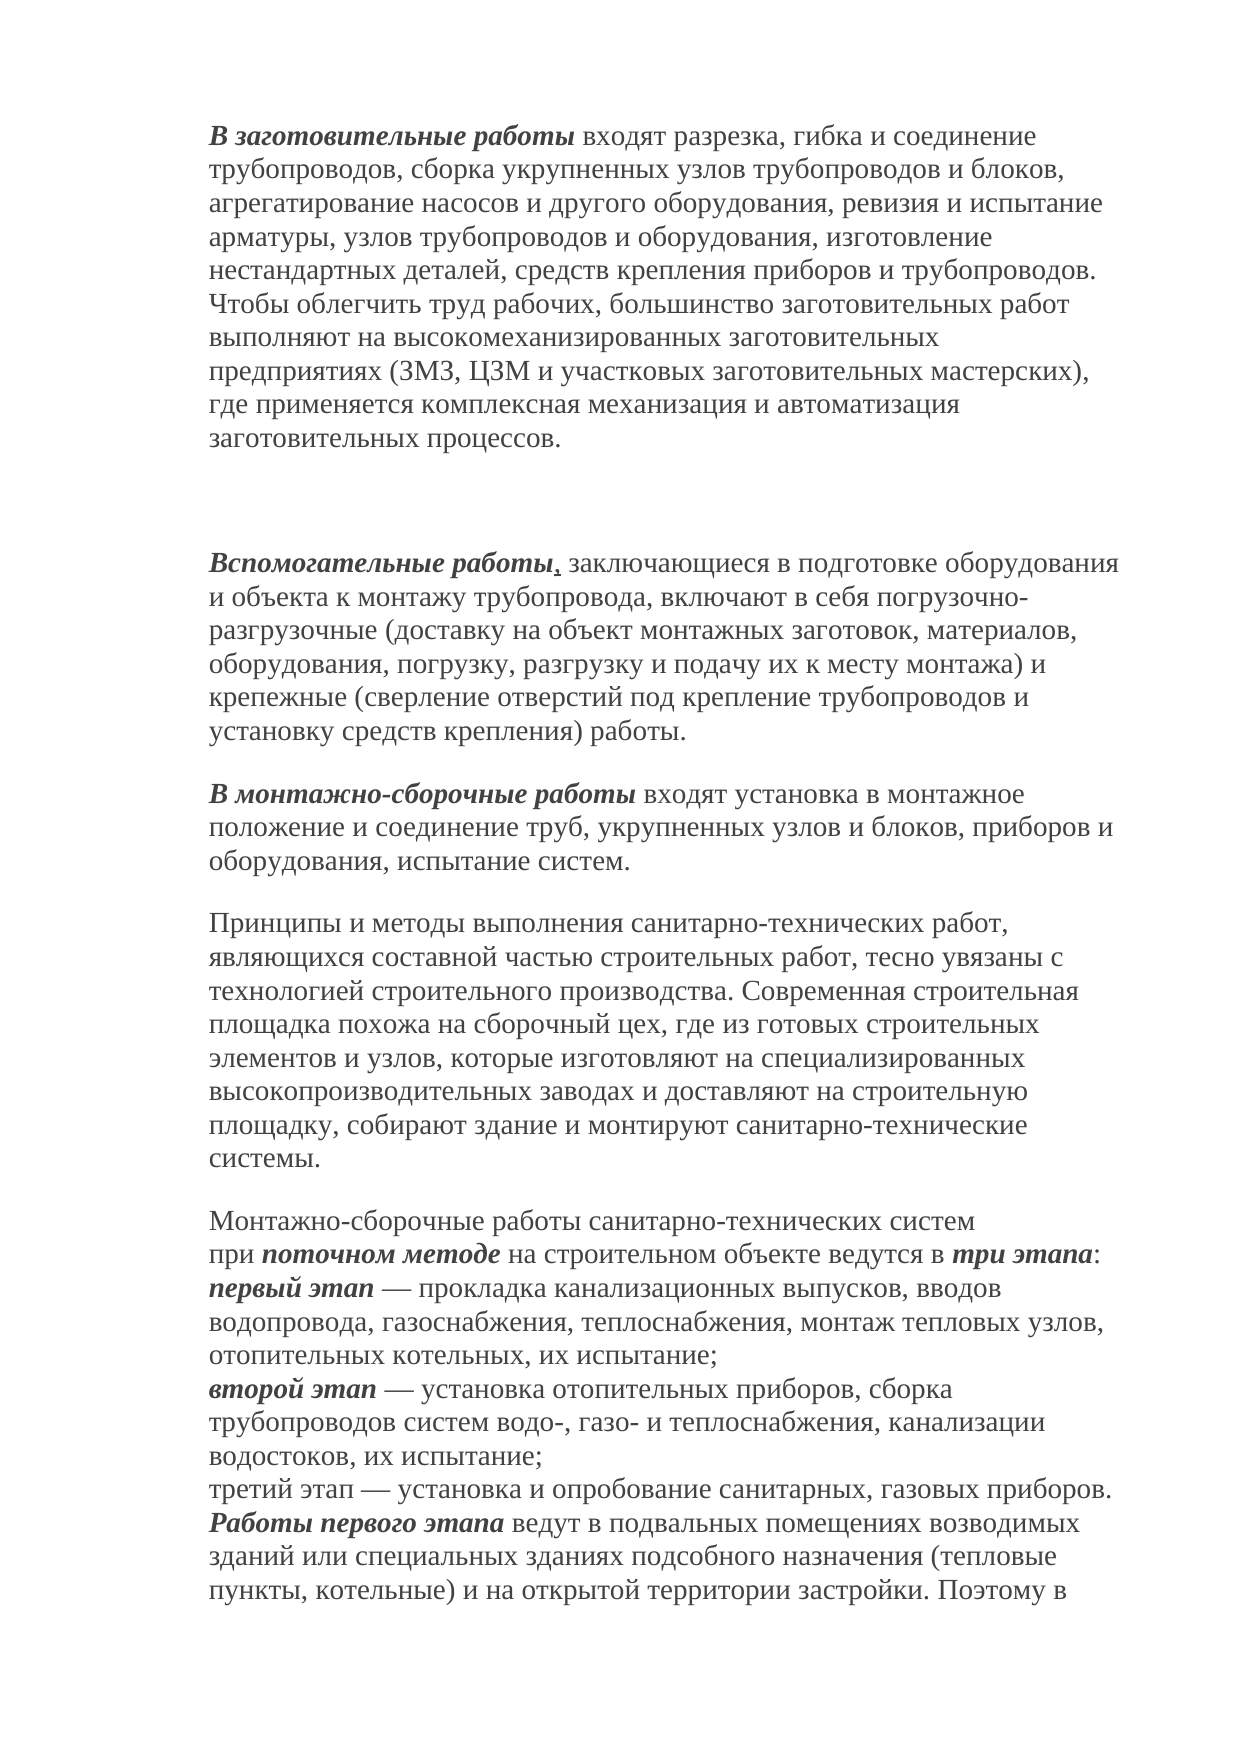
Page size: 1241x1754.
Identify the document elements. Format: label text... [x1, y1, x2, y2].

text Вспомогательные работы, заключающиеся в подготовке оборудования и объекта к монтажу трубопровода, включают в себя погрузочно-разгрузочные (доставку на объект монтажных заготовок, материалов, оборудования, погрузку, разгрузку и подачу их к месту монтажа) и крепежные (сверление отверстий под крепление трубопроводов и установку средств крепления) работы. [208, 545, 1120, 747]
text В заготовительные работы входят разрезка, гибка и соединение трубопроводов, сборка укрупненных узлов трубопроводов и блоков, агрегатирование насосов и другого оборудования, ревизия и испытание арматуры, узлов трубопроводов и оборудования, изготовление нестандартных деталей, средств крепления приборов и трубопроводов. Чтобы облегчить труд рабочих, большинство заготовительных работ выполняют на высокомеханизированных заготовительных предприятиях (ЗМЗ, ЦЗМ и участковых заготовительных мастерских), где применяется комплексная механизация и автоматизация заготовительных процессов. [208, 118, 1120, 453]
text В монтажно-сборочные работы входят установка в монтажное положение и соединение труб, укрупненных узлов и блоков, приборов и оборудования, испытание систем. [208, 776, 1120, 876]
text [208, 1203, 1120, 1606]
text Принципы и методы выполнения санитарно-технических работ, являющихся составной частью строительных работ, тесно увязаны с технологией строительного производства. Современная строительная площадка похожа на сборочный цех, где из готовых строительных элементов и узлов, которые изготовляют на специализированных высокопроизводительных заводах и доставляют на строительную площадку, собирают здание и монтируют санитарно-технические системы. [208, 906, 1120, 1174]
